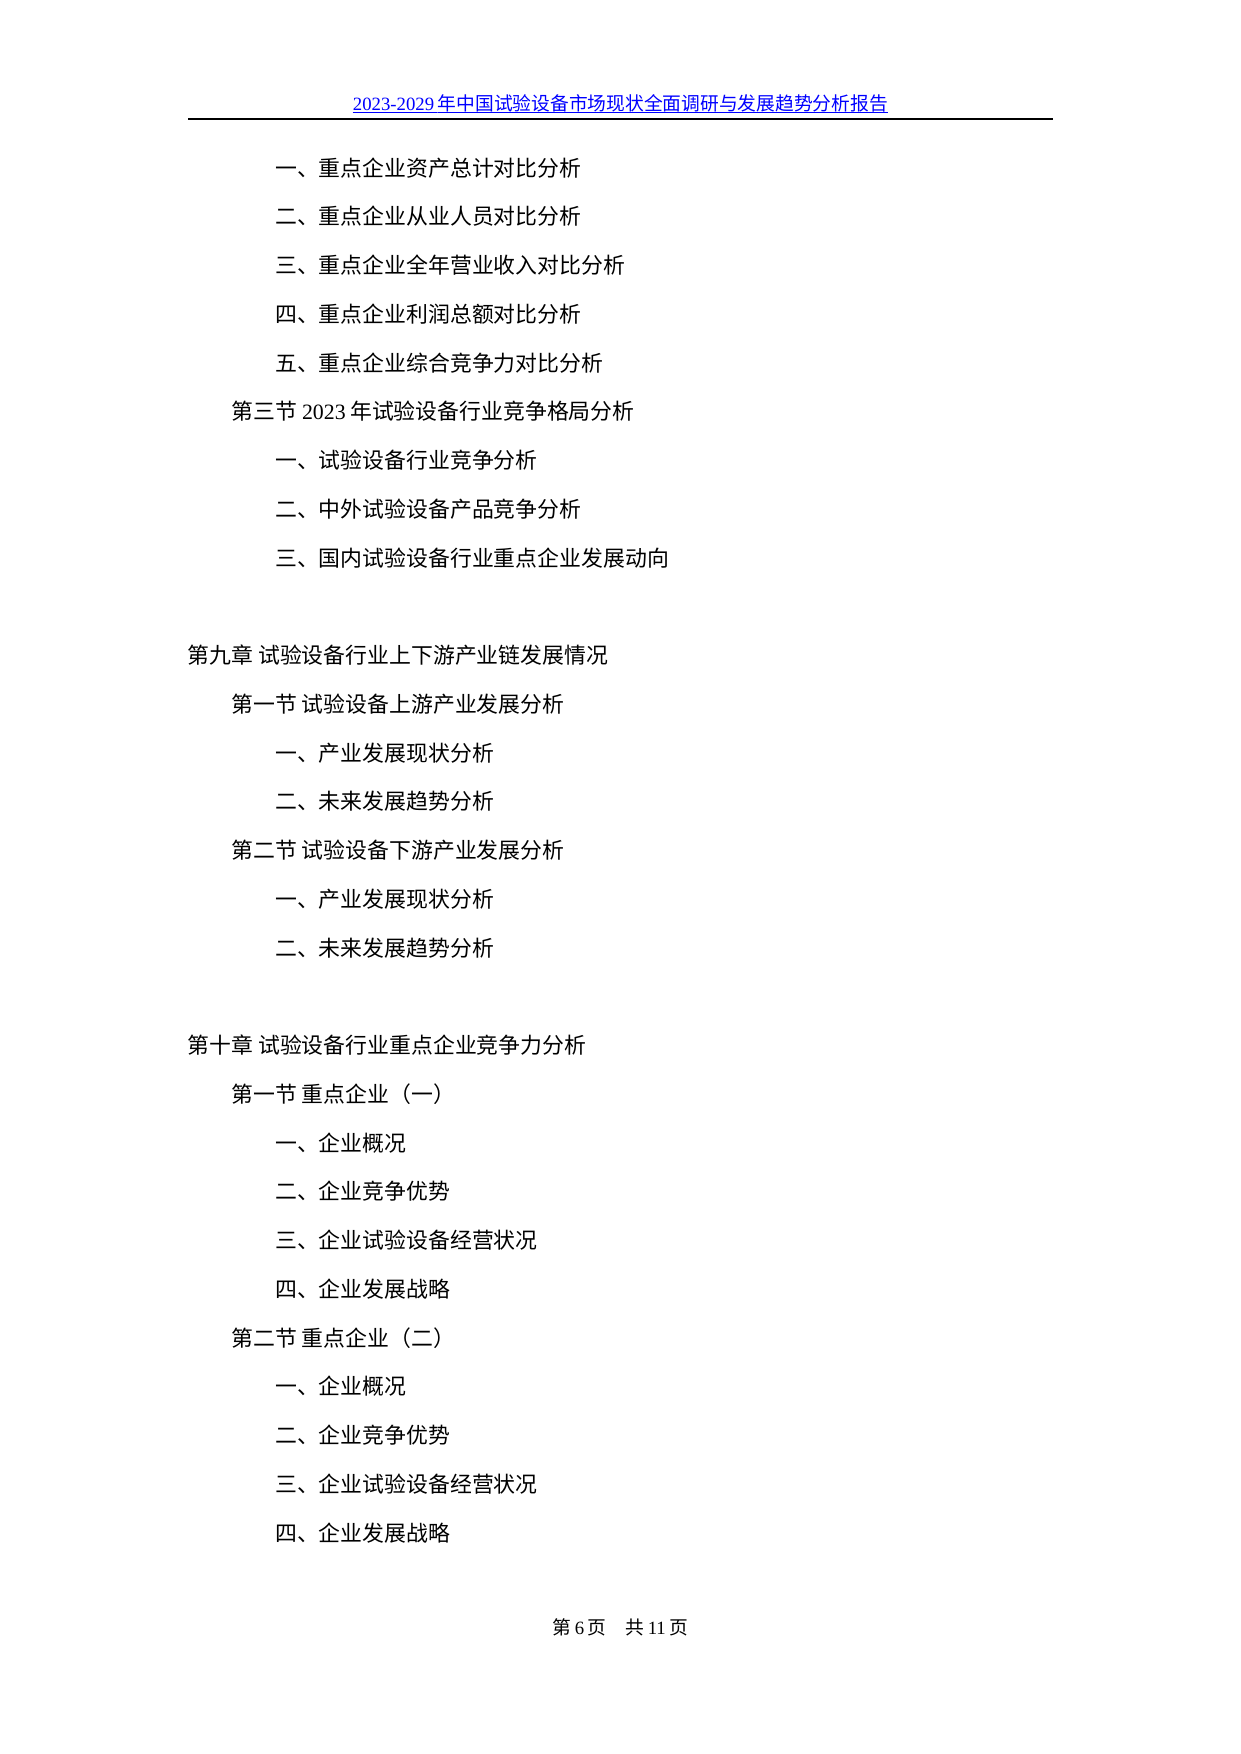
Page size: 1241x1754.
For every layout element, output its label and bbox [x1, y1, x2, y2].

text [187, 150, 1053, 1548]
